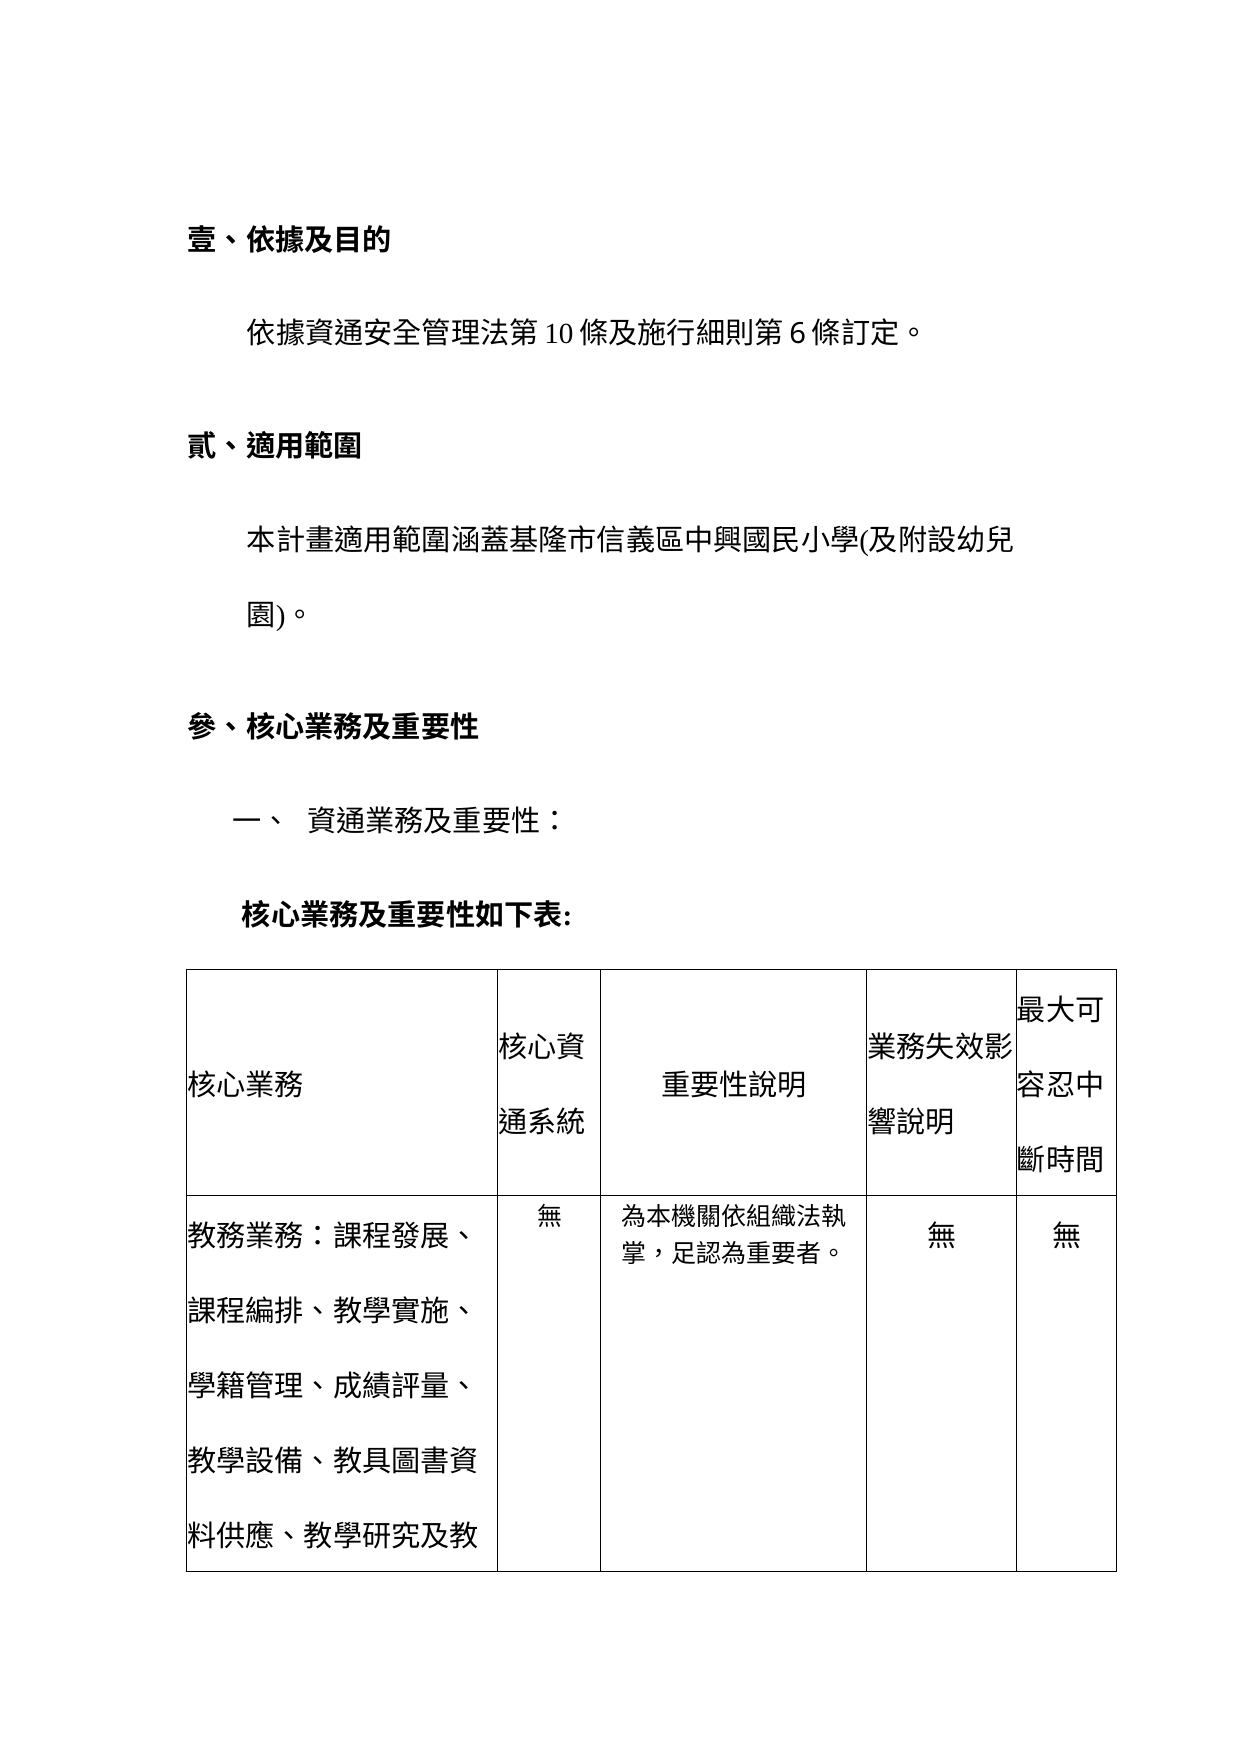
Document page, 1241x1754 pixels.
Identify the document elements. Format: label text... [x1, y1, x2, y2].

table_header 核心資通系統 [498, 970, 600, 1195]
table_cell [187, 1196, 497, 1571]
table_header 最大可容忍中斷時間 [1017, 970, 1116, 1195]
table_cell 無 [867, 1196, 1016, 1571]
list 核心業務及重要性如下表: [242, 875, 1053, 950]
table_header 核心業務 [187, 970, 497, 1195]
subtitle 依據及目的 [187, 200, 1053, 275]
table_cell 為本機關依組織法執掌，足認為重要者。 [601, 1196, 866, 1571]
table_header 重要性說明 [601, 970, 866, 1195]
table_cell 無 [1017, 1196, 1116, 1571]
subtitle 資通業務及重要性： [232, 781, 1053, 856]
text 本計畫適用範圍涵蓋基隆市信義區中興國民小學(及附設幼兒園)。 [246, 500, 1053, 650]
subtitle 核心業務及重要性 [187, 687, 1053, 762]
table_cell 無 [498, 1196, 600, 1571]
table_header 業務失效影響說明 [867, 970, 1016, 1195]
text 依據資通安全管理法第10條及施行細則第6條訂定。 [246, 294, 1053, 369]
subtitle 適用範圍 [187, 406, 1053, 481]
